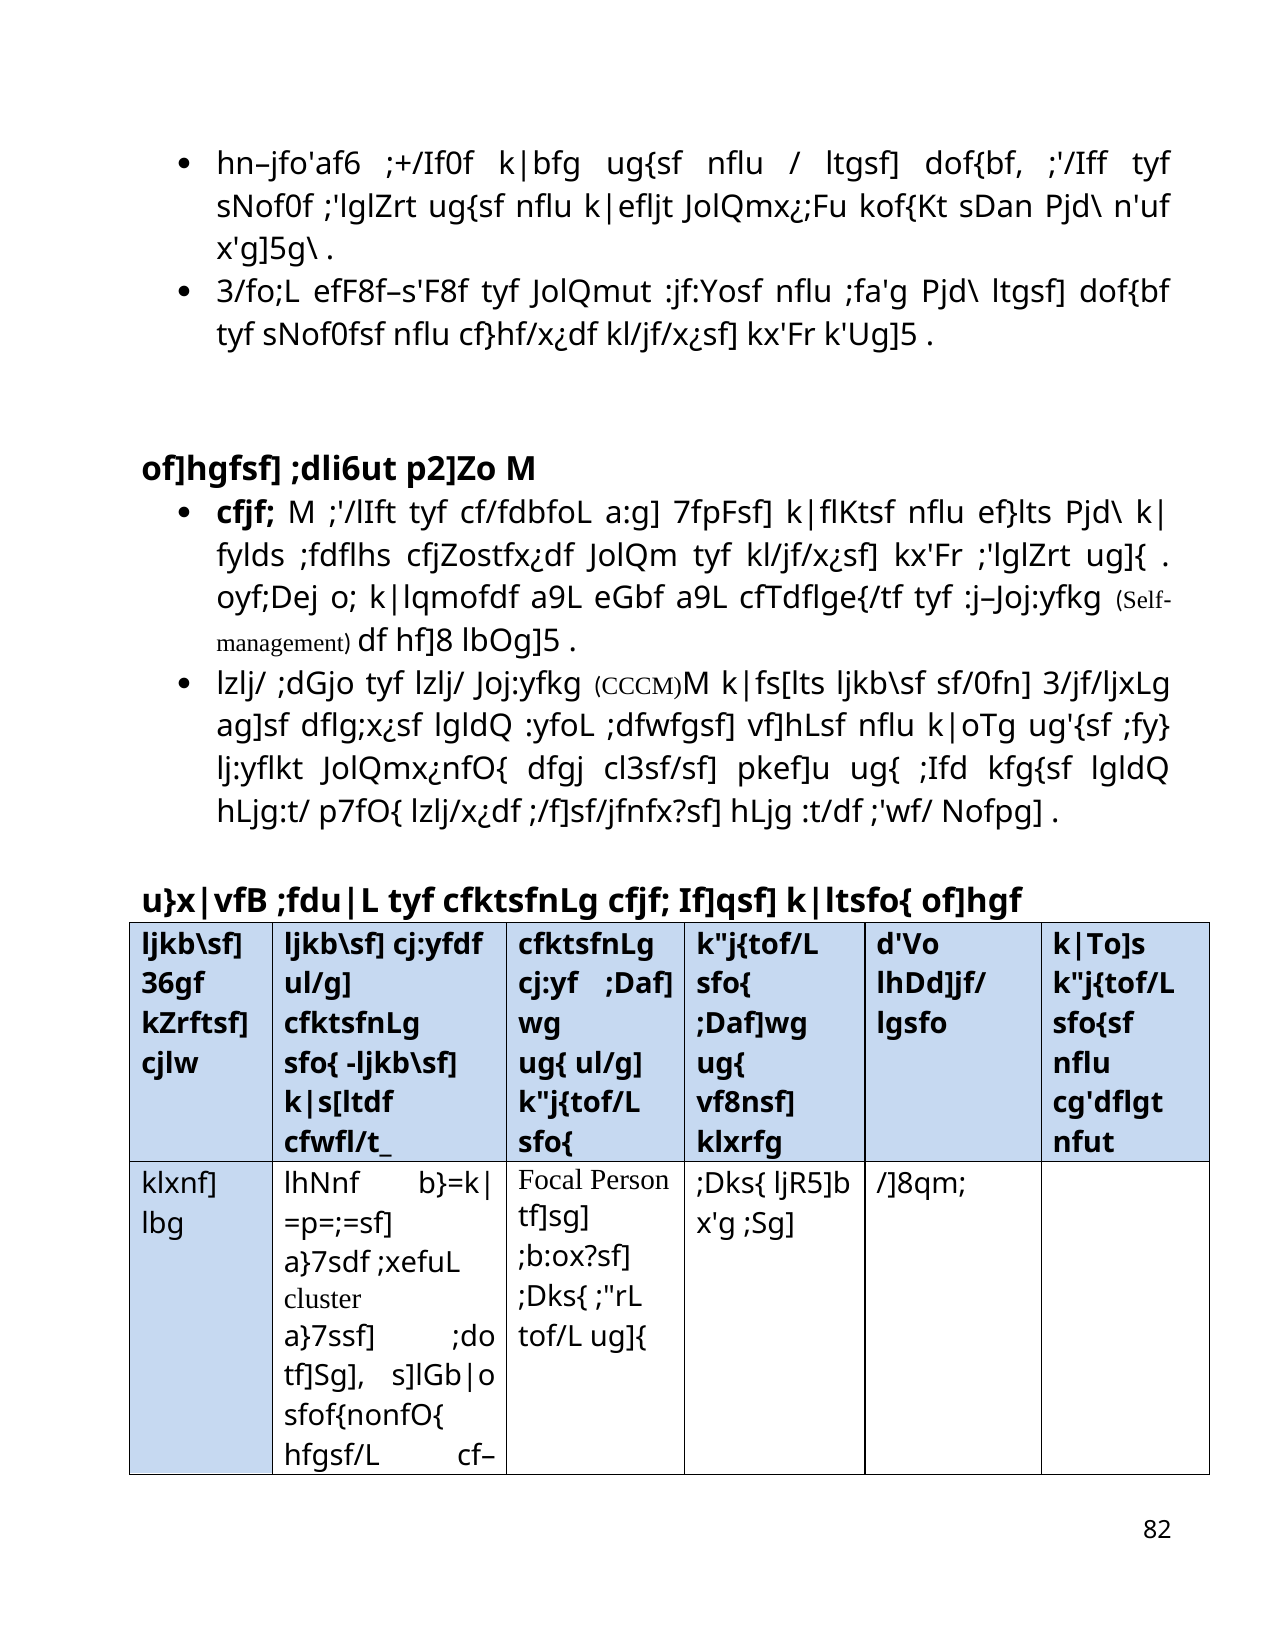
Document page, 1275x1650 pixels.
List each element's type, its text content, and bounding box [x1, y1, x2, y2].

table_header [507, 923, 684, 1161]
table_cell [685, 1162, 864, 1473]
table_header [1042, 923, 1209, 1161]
text of]hgfsf] ;dli6ut p2]Zo M [141, 445, 1171, 490]
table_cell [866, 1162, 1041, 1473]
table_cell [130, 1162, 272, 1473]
list cfjf; M ;'/lIft tyf cf/fdbfoL a:g] 7fpFsf] k|flKtsf nflu ef}lts Pjd\ k|fylds ;fdflhs cfjZostfx¿df JolQm tyf kl/jf/x¿sf] kx'Fr ;'lglZrt ug]{ . oyf;Dej o; k|lqmofdf a9L eGbf a9L cfTdflge{/tf tyf :j–Joj:yfkg (Self‐management) df hf]8 lbOg]5 . [178, 490, 1171, 661]
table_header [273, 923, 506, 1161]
text u}x|vfB ;fdu|L tyf cfktsfnLg cfjf; If]qsf] k|ltsfo{ of]hgf [141, 877, 1171, 922]
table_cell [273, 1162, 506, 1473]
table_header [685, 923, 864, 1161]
list hn–jfo'af6 ;+/If0f k|bfg ug{sf nflu / ltgsf] dof{bf, ;'/Iff tyf sNof0f ;'lglZrt ug{sf nflu k|efljt JolQmx¿;Fu kof{Kt sDan Pjd\ n'uf x'g]5g\ . [178, 141, 1171, 269]
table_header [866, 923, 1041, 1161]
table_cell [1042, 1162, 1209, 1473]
list lzlj/ ;dGjo tyf lzlj/ Joj:yfkg (CCCM)M k|fs[lts ljkb\sf sf/0fn] 3/jf/ljxLg ag]sf dflg;x¿sf lgldQ :yfoL ;dfwfgsf] vf]hLsf nflu k|oTg ug'{sf ;fy} lj:yflkt JolQmx¿nfO{ dfgj cl3sf/sf] pkef]u ug{ ;Ifd kfg{sf lgldQ hLjg:t/ p7fO{ lzlj/x¿df ;/f]sf/jfnfx?sf] hLjg :t/df ;'wf/ Nofpg] . [178, 661, 1171, 831]
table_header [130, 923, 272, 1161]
list 3/fo;L efF8f–s'F8f tyf JolQmut :jf:Yosf nflu ;fa'g Pjd\ ltgsf] dof{bf tyf sNof0fsf nflu cf}hf/x¿df kl/jf/x¿sf] kx'Fr k'Ug]5 . [178, 269, 1171, 354]
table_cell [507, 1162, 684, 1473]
